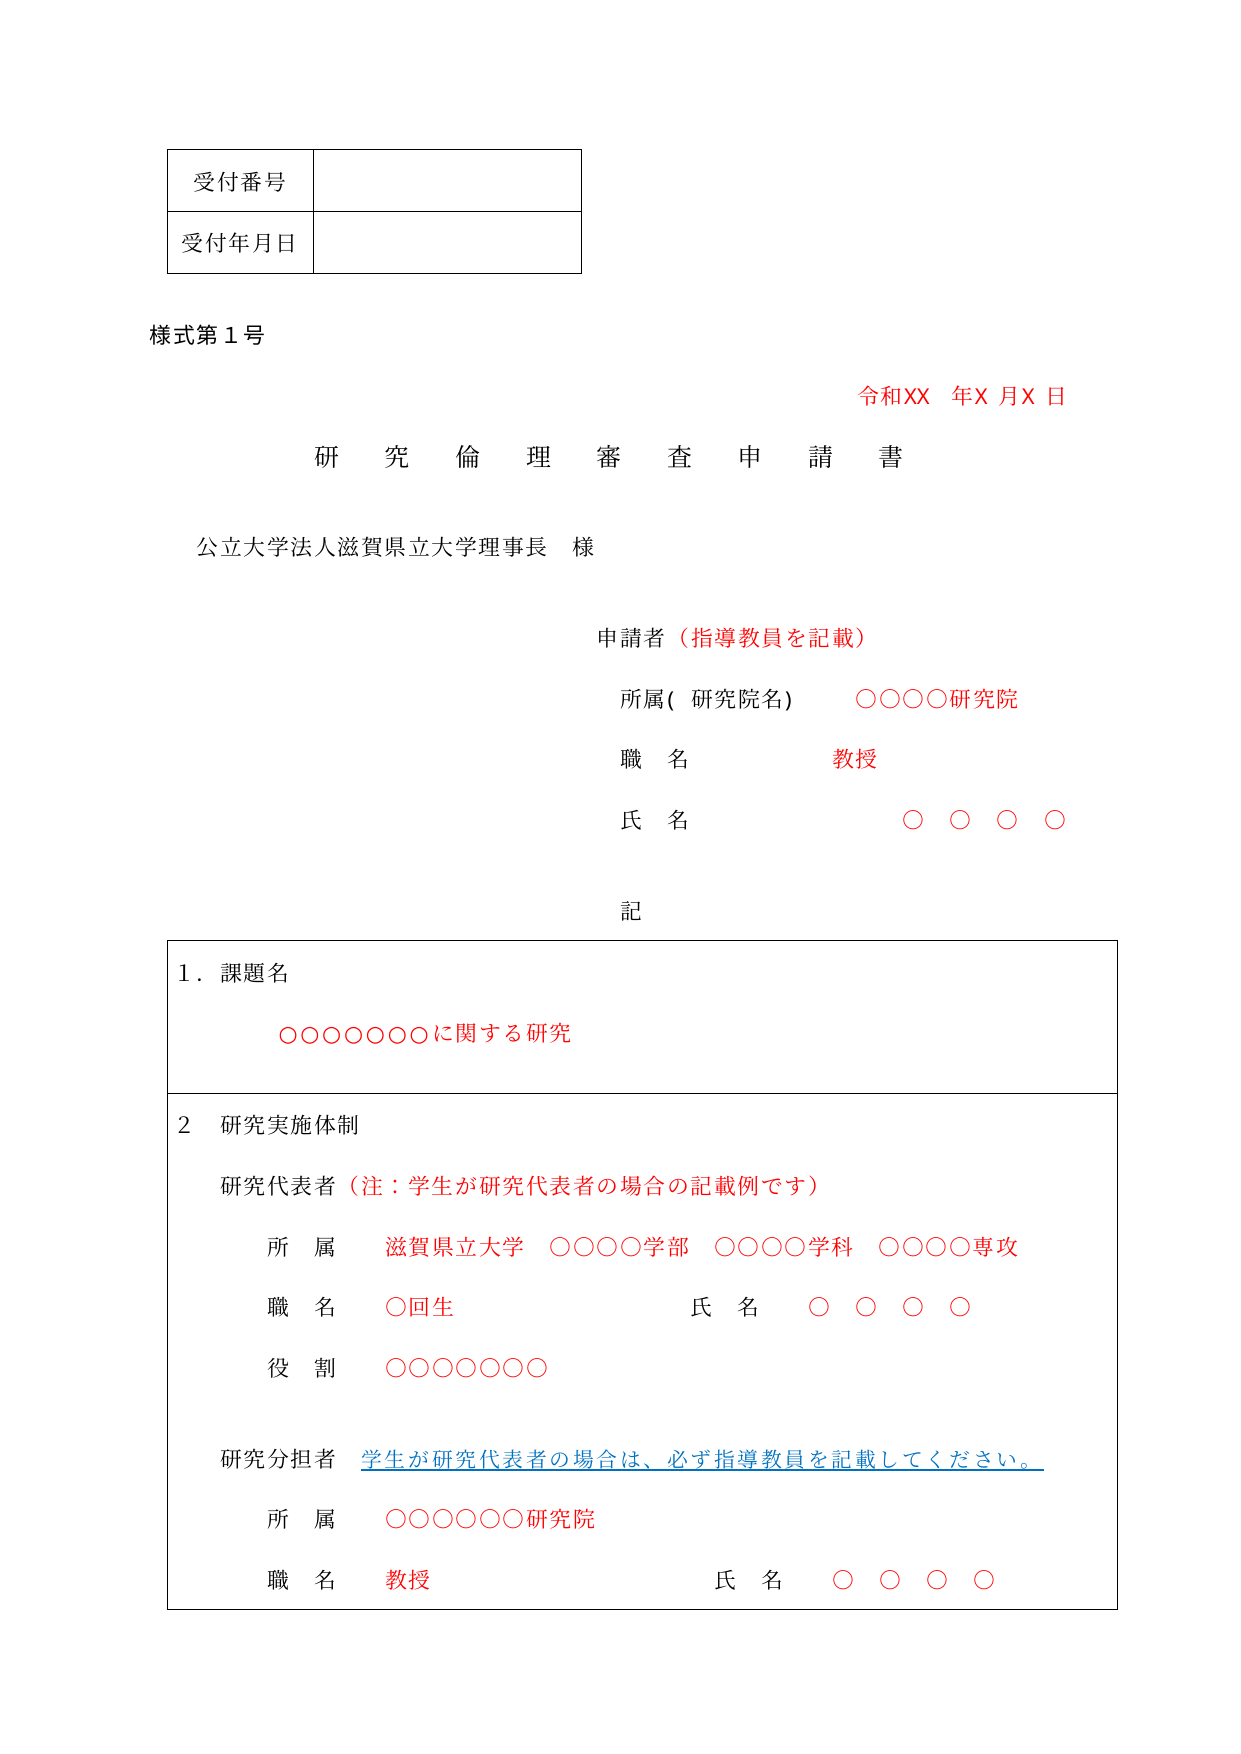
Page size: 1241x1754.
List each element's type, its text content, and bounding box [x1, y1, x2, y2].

text 所属(研究院名) ○○○○研究院 [598, 667, 1091, 728]
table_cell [168, 1094, 1117, 1609]
table_cell [314, 212, 581, 272]
text 令和XX年X月X日 [149, 364, 1068, 425]
text 記 [598, 880, 1091, 940]
table_cell 受付年月日 [168, 212, 313, 272]
text 公立大学法人滋賀県立大学理事長 様 [173, 516, 1091, 577]
table_header 受付番号 [168, 150, 313, 211]
text 様式第１号 [149, 304, 1091, 364]
table_header １．課題名 ○○○○○○○に関する研究 [168, 941, 1117, 1093]
text 職 名 教授 [598, 728, 1091, 789]
text 申請者（指導教員を記載） [574, 607, 1091, 667]
text 氏 名 ○ ○ ○ ○ [598, 789, 1091, 849]
table_header [314, 150, 581, 211]
text 研 究 倫 理 審 査 申 請 書 [149, 425, 1091, 486]
